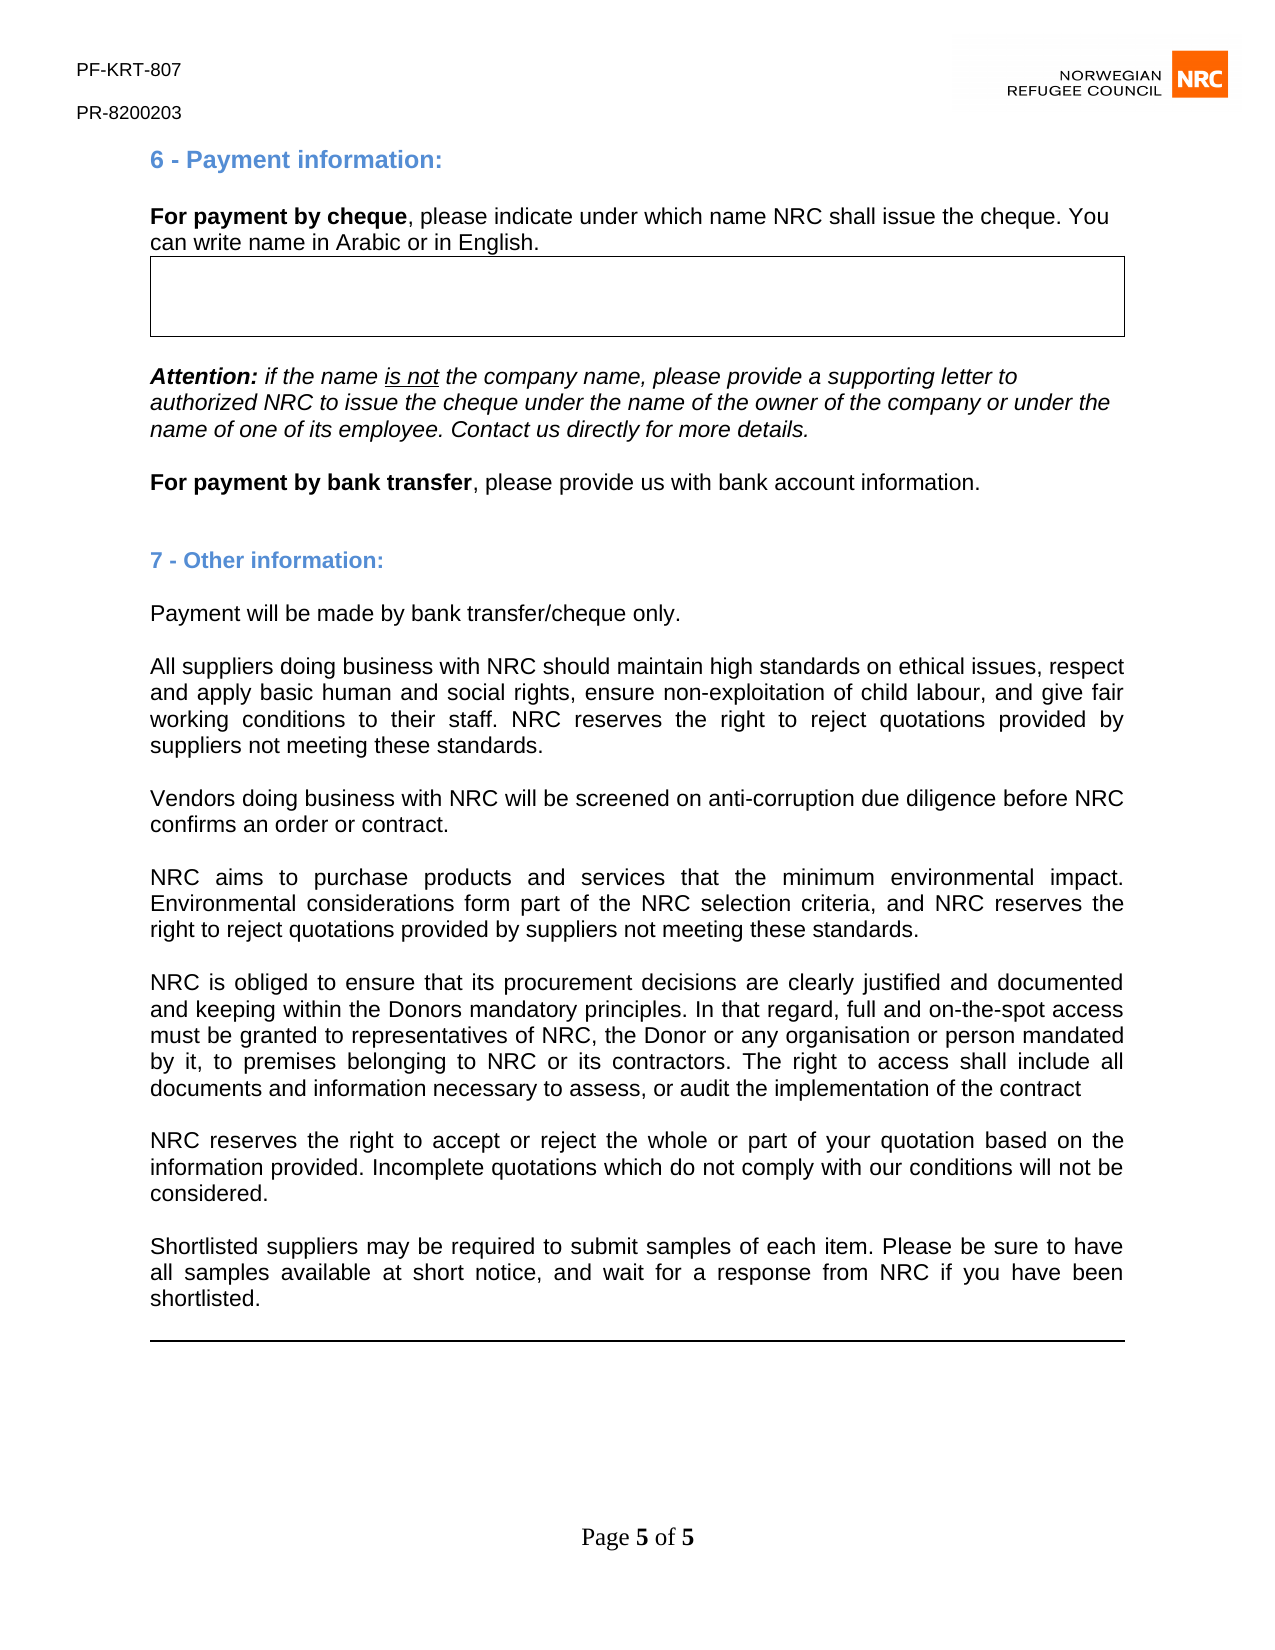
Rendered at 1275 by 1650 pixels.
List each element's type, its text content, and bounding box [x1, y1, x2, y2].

text Attention: if the name is not the company name, please provide a supporting letter to authorized NRC to issue the cheque under the name of the owner of the company or under the name of one of its employee. Contact us directly for more details. [150, 363, 1125, 442]
text Payment will be made by bank transfer/cheque only. [150, 600, 1125, 627]
text NRC is obliged to ensure that its procurement decisions are clearly justified and documented and keeping within the Donors mandatory principles. In that regard, full and on-the-spot access must be granted to representatives of NRC, the Donor or any organisation or person mandated by it, to premises belonging to NRC or its contractors. The right to access shall include all documents and information necessary to assess, or audit the implementation of the contract [150, 969, 1125, 1101]
text For payment by bank transfer, please provide us with bank account information. [150, 468, 1125, 495]
table_header [151, 257, 1124, 336]
text Vendors doing business with NRC will be screened on anti-corruption due diligence before NRC confirms an order or contract. [150, 785, 1125, 837]
text NRC aims to purchase products and services that the minimum environmental impact. Environmental considerations form part of the NRC selection criteria, and NRC reserves the right to reject quotations provided by suppliers not meeting these standards. [150, 864, 1125, 943]
text All suppliers doing business with NRC should maintain high standards on ethical issues, respect and apply basic human and social rights, ensure non-exploitation of child labour, and give fair working conditions to their staff. NRC reserves the right to reject quotations provided by suppliers not meeting these standards. [150, 653, 1125, 758]
text 6 - Payment information: [150, 145, 1125, 174]
text 7 - Other information: [150, 547, 1125, 574]
text For payment by cheque, please indicate under which name NRC shall issue the cheque. You can write name in Arabic or in English. [150, 203, 1125, 256]
text NRC reserves the right to accept or reject the whole or part of your quotation based on the information provided. Incomplete quotations which do not comply with our conditions will not be considered. [150, 1127, 1125, 1206]
text Shortlisted suppliers may be required to submit samples of each item. Please be sure to have all samples available at short notice, and wait for a response from NRC if you have been shortlisted. [150, 1233, 1125, 1312]
